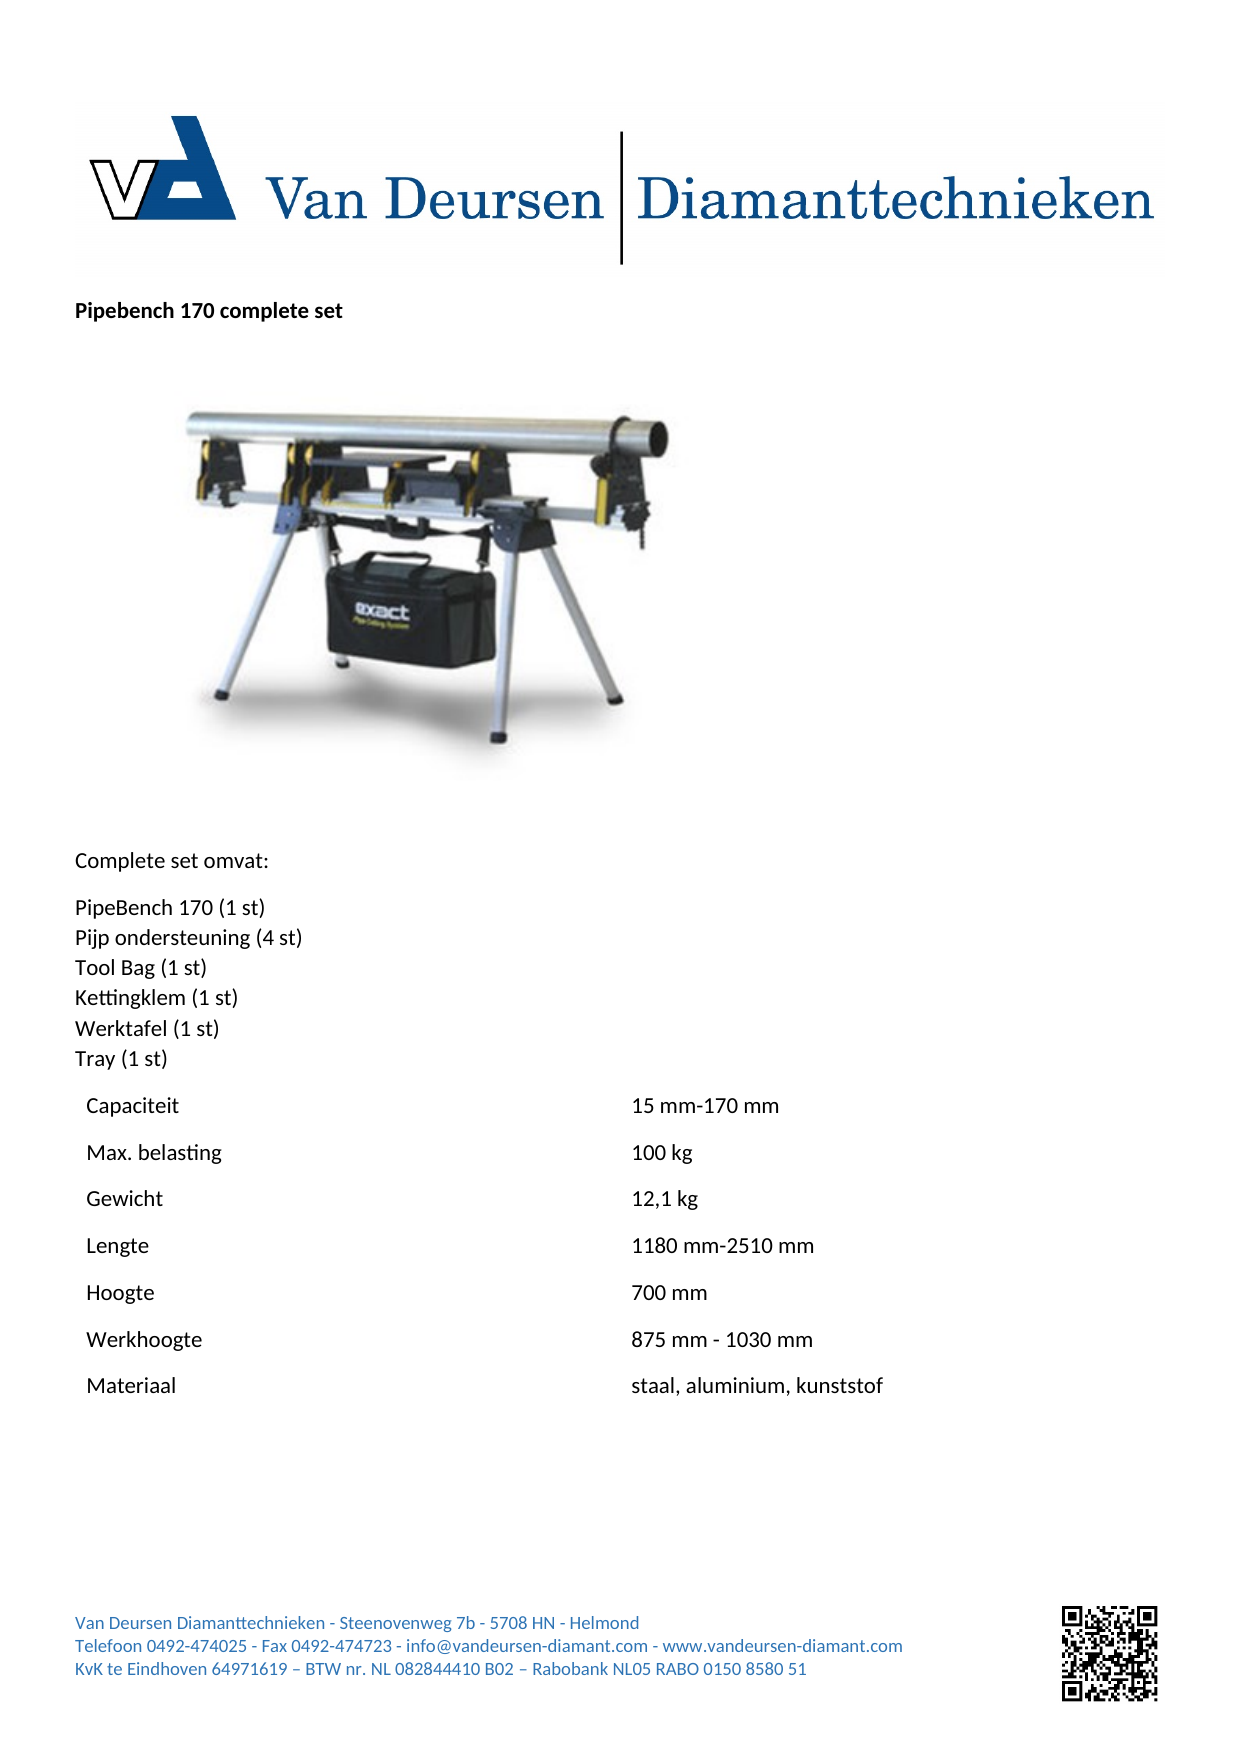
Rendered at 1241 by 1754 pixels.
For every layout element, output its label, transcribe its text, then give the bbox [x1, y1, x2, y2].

table_cell 12,1 kg [620, 1184, 1165, 1231]
table_cell Werkhoogte [75, 1325, 620, 1371]
table_cell Max. belasting [75, 1138, 620, 1184]
table_cell 700 mm [620, 1278, 1165, 1325]
table_cell Hoogte [75, 1278, 620, 1325]
table_cell 1180 mm-2510 mm [620, 1231, 1165, 1278]
table_cell 875 mm - 1030 mm [620, 1325, 1165, 1371]
text Complete set omvat: [75, 846, 1165, 874]
text Pipebench 170 complete set [75, 296, 1165, 324]
table_cell Gewicht [75, 1184, 620, 1231]
table_cell 100 kg [620, 1138, 1165, 1184]
picture [1059, 1603, 1160, 1704]
table_cell Lengte [75, 1231, 620, 1278]
table_cell Materiaal [75, 1371, 620, 1418]
table_header 15 mm-170 mm [620, 1091, 1165, 1138]
picture [75, 101, 1166, 277]
table_cell staal, aluminium, kunststof [620, 1371, 1165, 1418]
table_header Capaciteit [75, 1091, 620, 1138]
text PipeBench 170 (1 st) Pijp ondersteuning (4 st) Tool Bag (1 st) Kettingklem (1 st) Werktafel (1 st) Tray (1 st) [75, 893, 1165, 1072]
